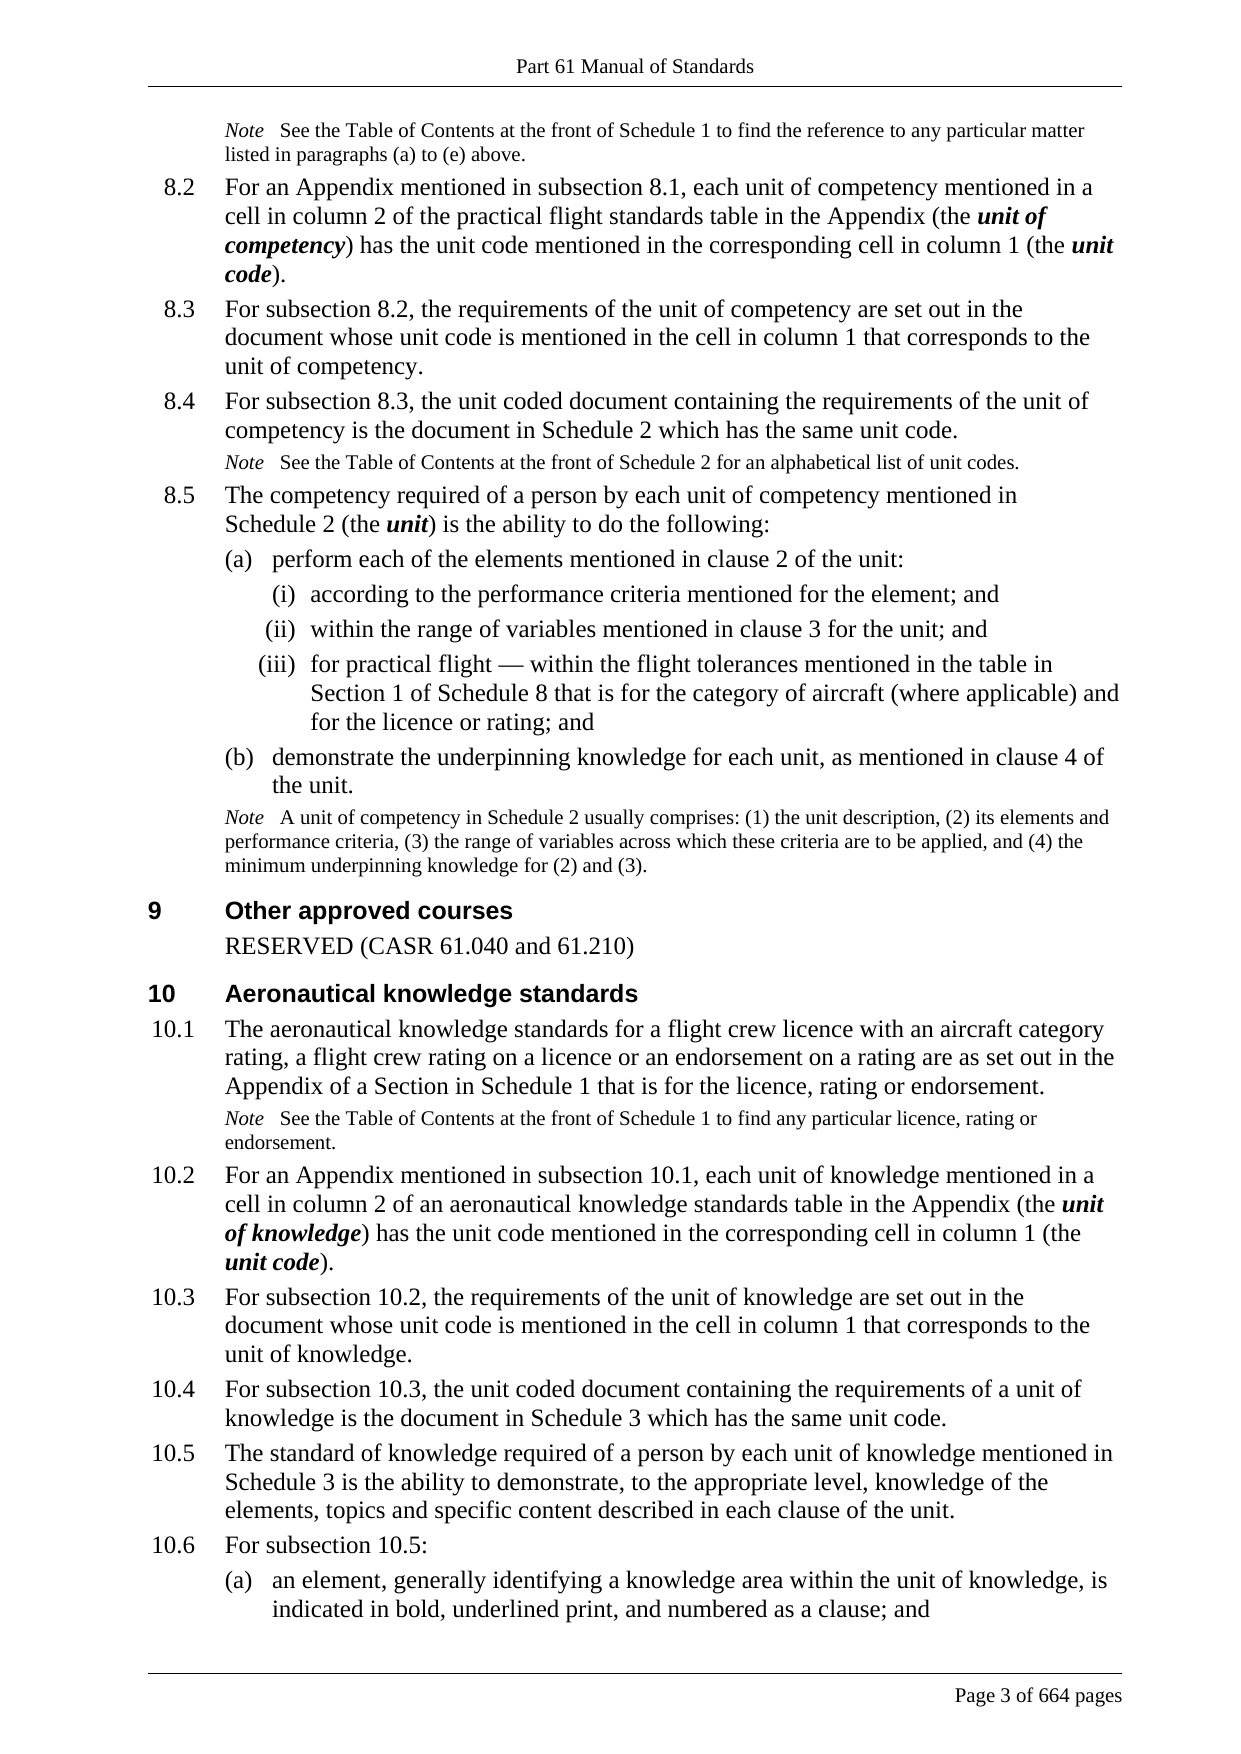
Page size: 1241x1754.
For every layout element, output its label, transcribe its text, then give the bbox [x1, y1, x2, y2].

text 10.5 The standard of knowledge required of a person by each unit of knowledge mentioned in Schedule 3 is the ability to demonstrate, to the appropriate level, knowledge of the elements, topics and specific content described in each clause of the unit. [118, 1438, 1122, 1524]
text 8.2 For an Appendix mentioned in subsection 8.1, each unit of competency mentioned in a cell in column 2 of the practical flight standards table in the Appendix (the unit of competency) has the unit code mentioned in the corresponding cell in column 1 (the unit code). [118, 172, 1122, 287]
text 10.2 For an Appendix mentioned in subsection 10.1, each unit of knowledge mentioned in a cell in column 2 of an aeronautical knowledge standards table in the Appendix (the unit of knowledge) has the unit code mentioned in the corresponding cell in column 1 (the unit code). [118, 1161, 1122, 1276]
text Note A unit of competency in Schedule 2 usually comprises: (1) the unit description, (2) its elements and performance criteria, (3) the range of variables across which these criteria are to be applied, and (4) the minimum underpinning knowledge for (2) and (3). [224, 805, 1122, 877]
text (ii) within the range of variables mentioned in clause 3 for the unit; and [195, 614, 1122, 643]
subtitle 10 Aeronautical knowledge standards [148, 979, 1122, 1007]
text (a) an element, generally identifying a knowledge area within the unit of knowledge, is indicated in bold, underlined print, and numbered as a clause; and [224, 1566, 1122, 1623]
text (a) perform each of the elements mentioned in clause 2 of the unit: [224, 544, 1122, 573]
subtitle 9 Other approved courses [148, 896, 1122, 925]
text RESERVED (CASR 61.040 and 61.210) [118, 931, 1122, 960]
text 10.1 The aeronautical knowledge standards for a flight crew licence with an aircraft category rating, a flight crew rating on a licence or an endorsement on a rating are as set out in the Appendix of a Section in Schedule 1 that is for the licence, rating or endorsement. [118, 1014, 1122, 1100]
text 10.6 For subsection 10.5: [118, 1531, 1122, 1559]
text 10.3 For subsection 10.2, the requirements of the unit of knowledge are set out in the document whose unit code is mentioned in the cell in column 1 that corresponds to the unit of knowledge. [118, 1282, 1122, 1368]
text Note See the Table of Contents at the front of Schedule 2 for an alphabetical list of unit codes. [224, 450, 1122, 474]
text (iii) for practical flight — within the flight tolerances mentioned in the table in Section 1 of Schedule 8 that is for the category of aircraft (where applicable) and for the licence or rating; and [195, 649, 1122, 735]
text 8.4 For subsection 8.3, the unit coded document containing the requirements of the unit of competency is the document in Schedule 2 which has the same unit code. [118, 386, 1122, 444]
text Note See the Table of Contents at the front of Schedule 1 to find any particular licence, rating or endorsement. [224, 1106, 1122, 1154]
text Note See the Table of Contents at the front of Schedule 1 to find the reference to any particular matter listed in paragraphs (a) to (e) above. [224, 118, 1122, 166]
text 8.5 The competency required of a person by each unit of competency mentioned in Schedule 2 (the unit) is the ability to do the following: [118, 480, 1122, 538]
text (b) demonstrate the underpinning knowledge for each unit, as mentioned in clause 4 of the unit. [224, 742, 1122, 799]
text (i) according to the performance criteria mentioned for the element; and [195, 579, 1122, 608]
text 8.3 For subsection 8.2, the requirements of the unit of competency are set out in the document whose unit code is mentioned in the cell in column 1 that corresponds to the unit of competency. [118, 294, 1122, 380]
text 10.4 For subsection 10.3, the unit coded document containing the requirements of a unit of knowledge is the document in Schedule 3 which has the same unit code. [118, 1374, 1122, 1432]
